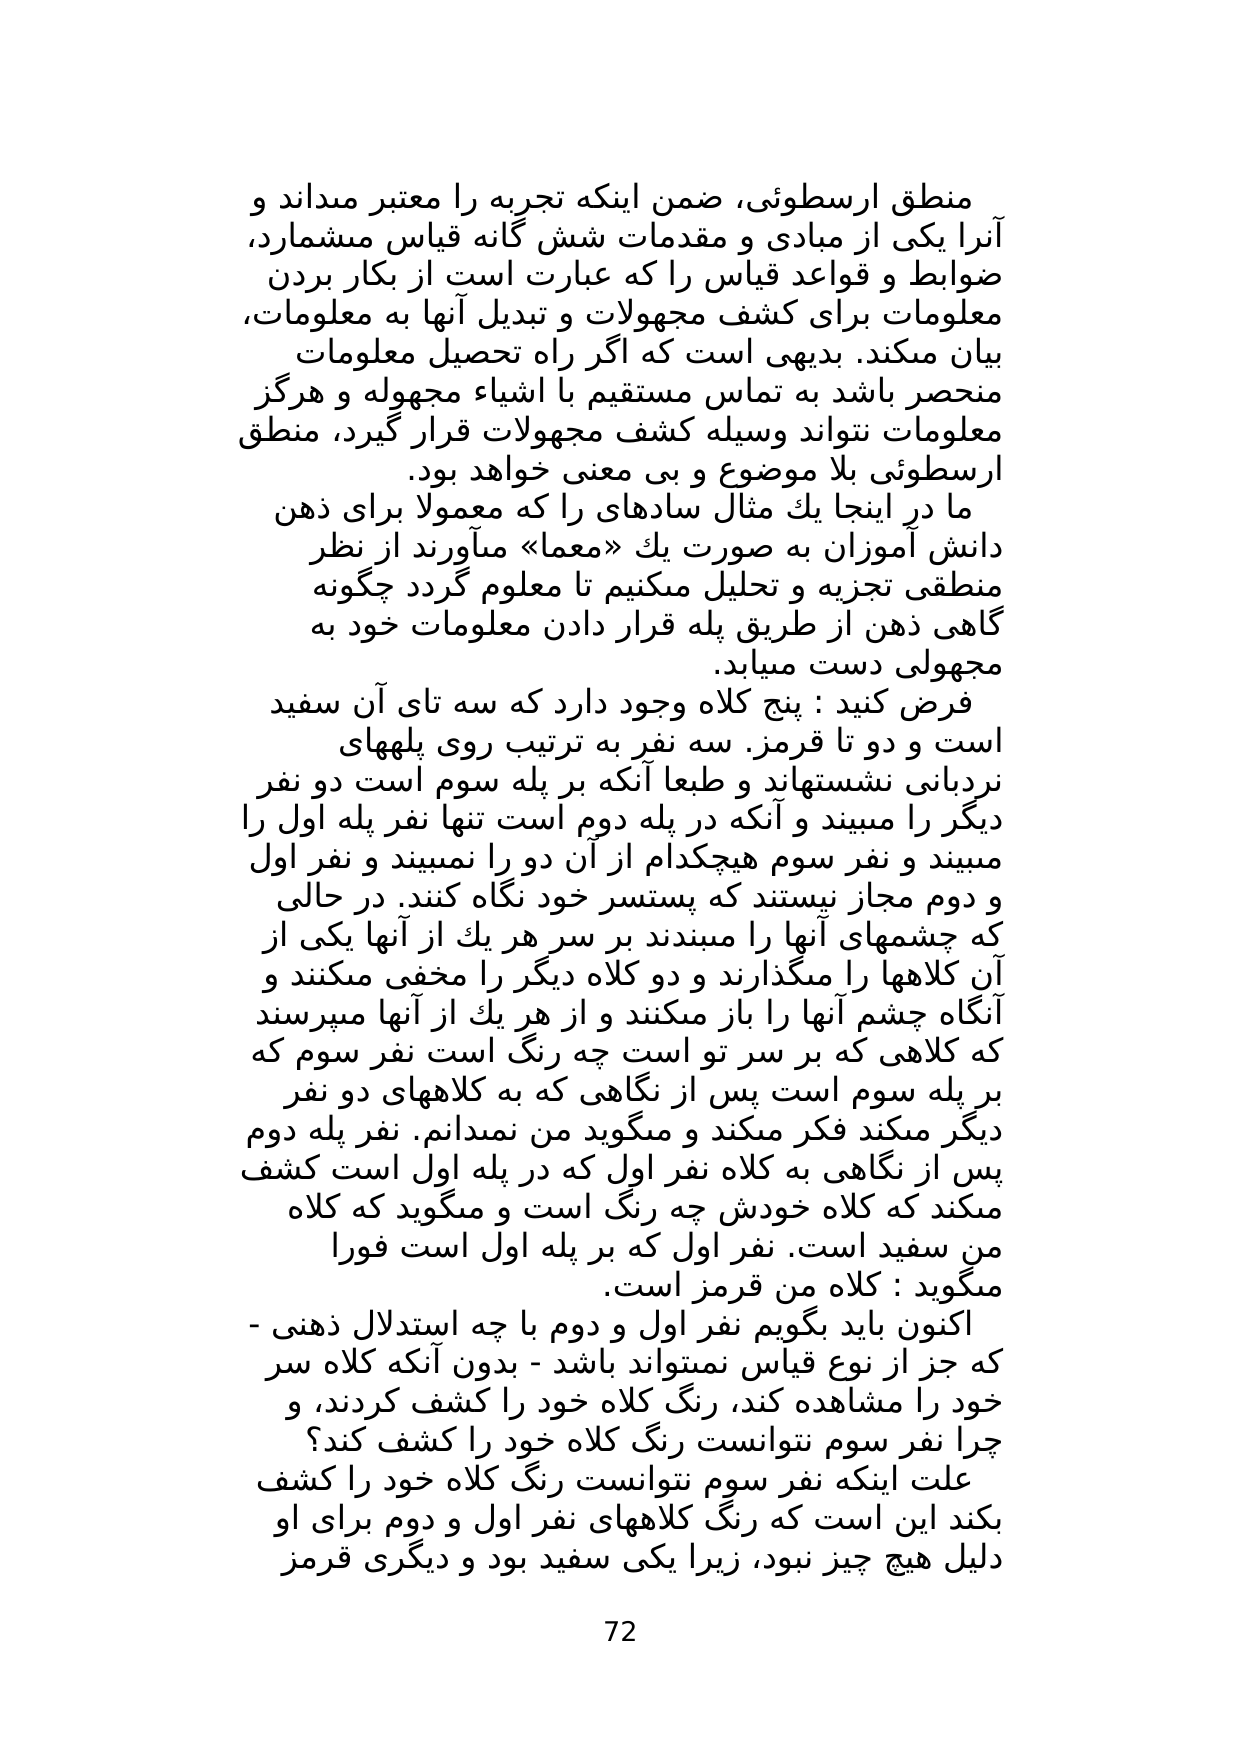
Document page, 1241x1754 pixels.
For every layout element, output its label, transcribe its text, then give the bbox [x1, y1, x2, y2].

text منطق ارسطوئى، ضمن اينكه تجربه را معتبر مى‏داند و آنرا يكى از مبادى و مقدمات شش گانه قياس مى‏شمارد، ضوابط و قواعد قياس را كه عبارت است از بكار بردن معلومات براى كشف مجهولات و تبديل آنها به معلومات، بيان مى‏كند. بديهى است كه اگر راه تحصيل معلومات منحصر باشد به تماس مستقيم با اشياء مجهوله و هرگز معلومات نتواند وسيله كشف مجهولات قرار گيرد، منطق ارسطوئى بلا موضوع و بى معنى خواهد بود. [236, 177, 1004, 488]
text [236, 1459, 1004, 1576]
text اكنون بايد بگويم نفر اول و دوم با چه استدلال ذهنى - كه جز از نوع قياس نمى‏تواند باشد - بدون آنكه كلاه سر خود را مشاهده كند، رنگ كلاه خود را كشف كردند، و چرا نفر سوم نتوانست رنگ كلاه خود را كشف كند؟ [236, 1304, 1004, 1459]
text فرض كنيد : پنج كلاه وجود دارد كه سه تاى آن سفيد است و دو تا قرمز. سه نفر به ترتيب روى پله‏هاى نردبانى نشسته‏اند و طبعا آنكه بر پله سوم است دو نفر ديگر را مى‏بيند و آنكه در پله دوم است تنها نفر پله اول را مى‏بيند و نفر سوم هيچكدام از آن دو را نمى‏بيند و نفر اول و دوم مجاز نيستند كه پست‏سر خود نگاه كنند. در حالى كه چشمهاى آنها را مى‏بندند بر سر هر يك از آنها يكى از آن كلاهها را مى‏گذارند و دو كلاه ديگر را مخفى مى‏كنند و آنگاه چشم آنها را باز مى‏كنند و از هر يك از آنها مى‏پرسند كه كلاهى كه بر سر تو است چه رنگ است نفر سوم كه بر پله سوم است پس از نگاهى كه به كلاههاى دو نفر ديگر مى‏كند فكر مى‏كند و مى‏گويد من نمى‏دانم. نفر پله دوم پس از نگاهى به كلاه نفر اول كه در پله اول است كشف مى‏كند كه كلاه خودش چه رنگ است و مى‏گويد كه كلاه من سفيد است. نفر اول كه بر پله اول است فورا مى‏گويد : كلاه من قرمز است. [236, 682, 1004, 1304]
text ما در اينجا يك مثال ساده‏اى را كه معمولا براى ذهن دانش آموزان به صورت يك «معما» مى‏آورند از نظر منطقى تجزيه و تحليل مى‏كنيم تا معلوم گردد چگونه گاهى ذهن از طريق پله قرار دادن معلومات خود به مجهولى دست مى‏يابد. [236, 488, 1004, 682]
